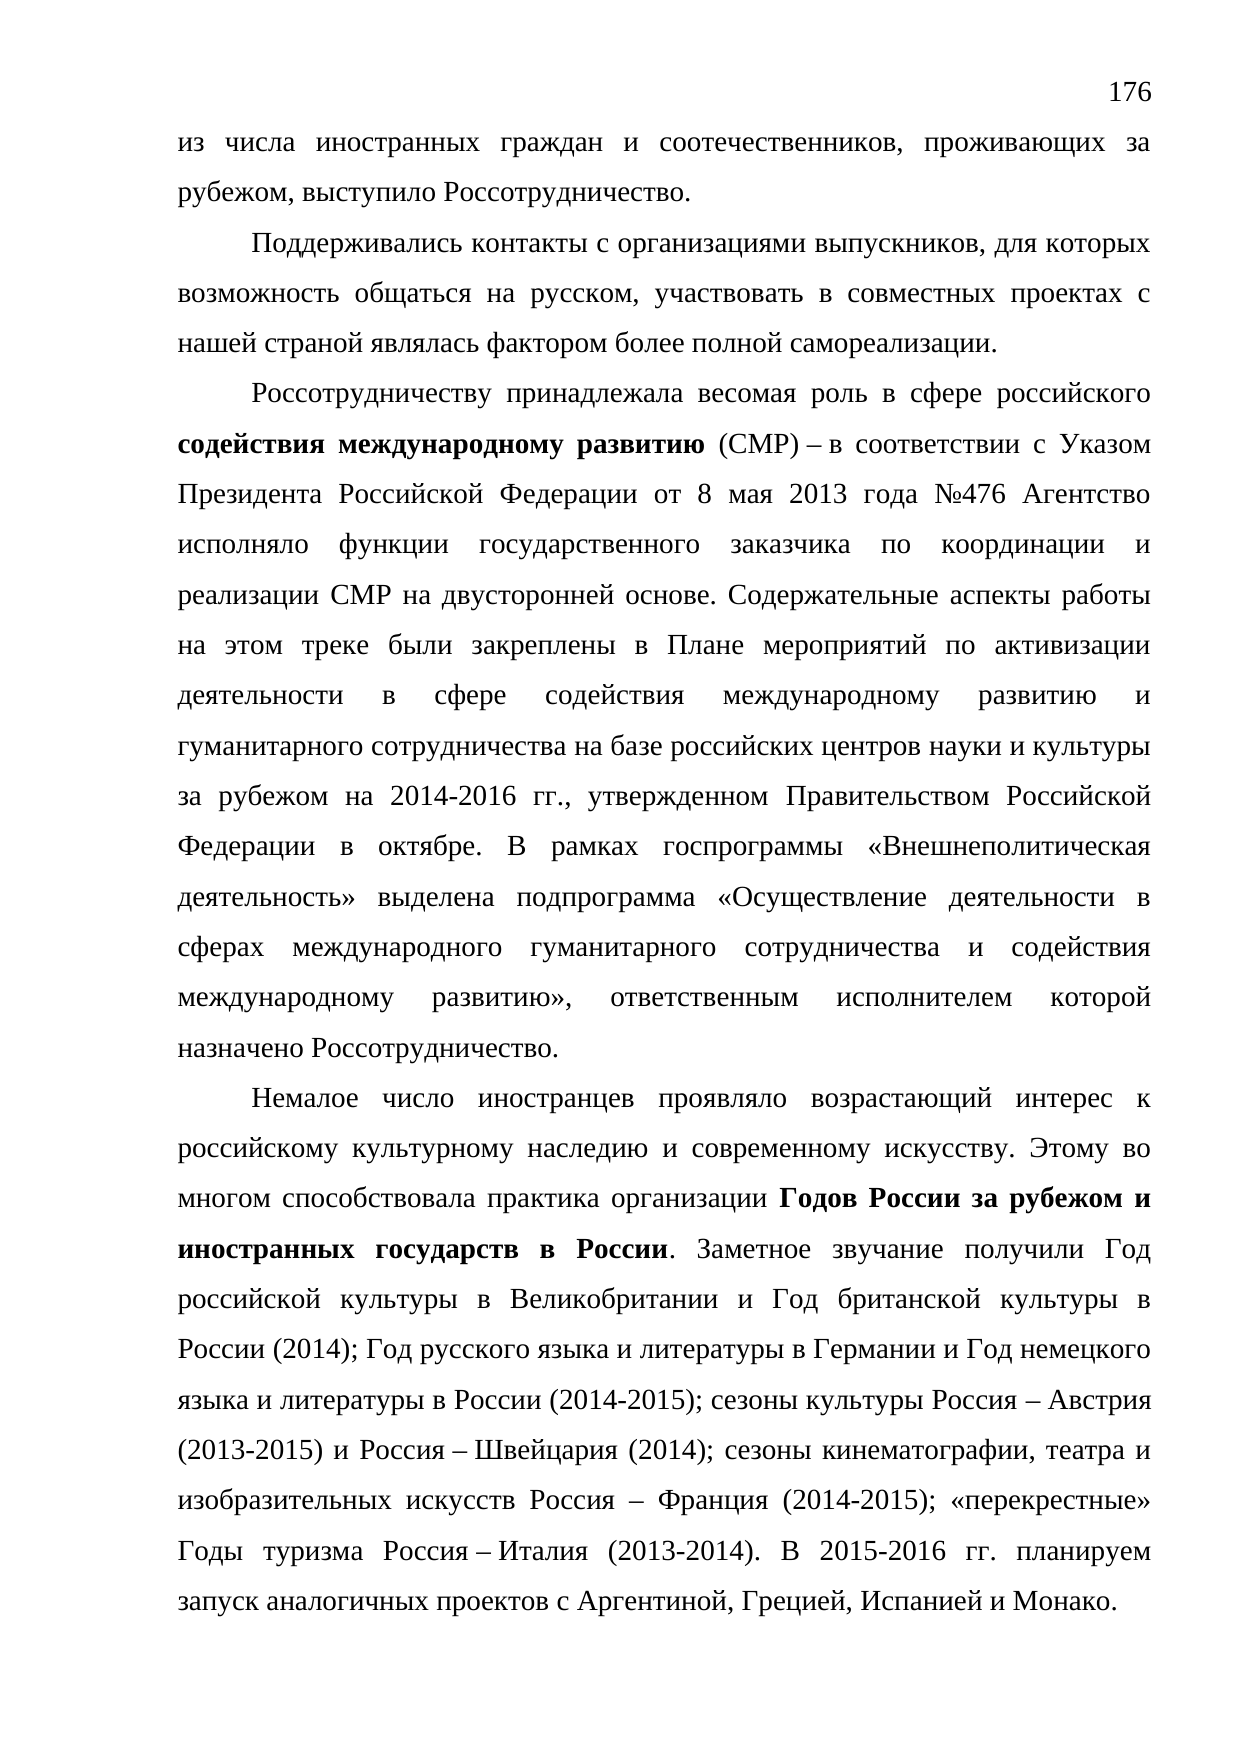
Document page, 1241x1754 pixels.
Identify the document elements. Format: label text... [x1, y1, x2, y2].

text Немалое число иностранцев проявляло возрастающий интерес к российскому культурному наследию и современному искусству. Этому во многом способствовала практика организации Годов России за рубежом и иностранных государств в России. Заметное звучание получили Год российской культуры в Великобритании и Год британской культуры в России (2014); Год русского языка и литературы в Германии и Год немецкого языка и литературы в России (2014-2015); сезоны культуры Россия – Австрия (2013-2015) и Россия – Швейцария (2014); сезоны кинематографии, театра и изобразительных искусств Россия – Франция (2014-2015); «перекрестные» Годы туризма Россия – Италия (2013-2014). В 2015-2016 гг. планируем запуск аналогичных проектов с Аргентиной, Грецией, Испанией и Монако. [177, 1080, 1152, 1617]
text Поддерживались контакты с организациями выпускников, для которых возможность общаться на русском, участвовать в совместных проектах с нашей страной являлась фактором более полной самореализации. [177, 225, 1152, 359]
text Россотрудничеству принадлежала весомая роль в сфере российского содействия международному развитию (СМР) – в соответствии с Указом Президента Российской Федерации от 8 мая 2013 года №476 Агентство исполняло функции государственного заказчика по координации и реализации СМР на двусторонней основе. Содержательные аспекты работы на этом треке были закреплены в Плане мероприятий по активизации деятельности в сфере содействия международному развитию и гуманитарного сотрудничества на базе российских центров науки и культуры за рубежом на 2014-2016 гг., утвержденном Правительством Российской Федерации в октябре. В рамках госпрограммы «Внешнеполитическая деятельность» выделена подпрограмма «Осуществление деятельности в сферах международного гуманитарного сотрудничества и содействия международному развитию», ответственным исполнителем которой назначено Россотрудничество. [177, 376, 1152, 1063]
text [177, 124, 1152, 208]
